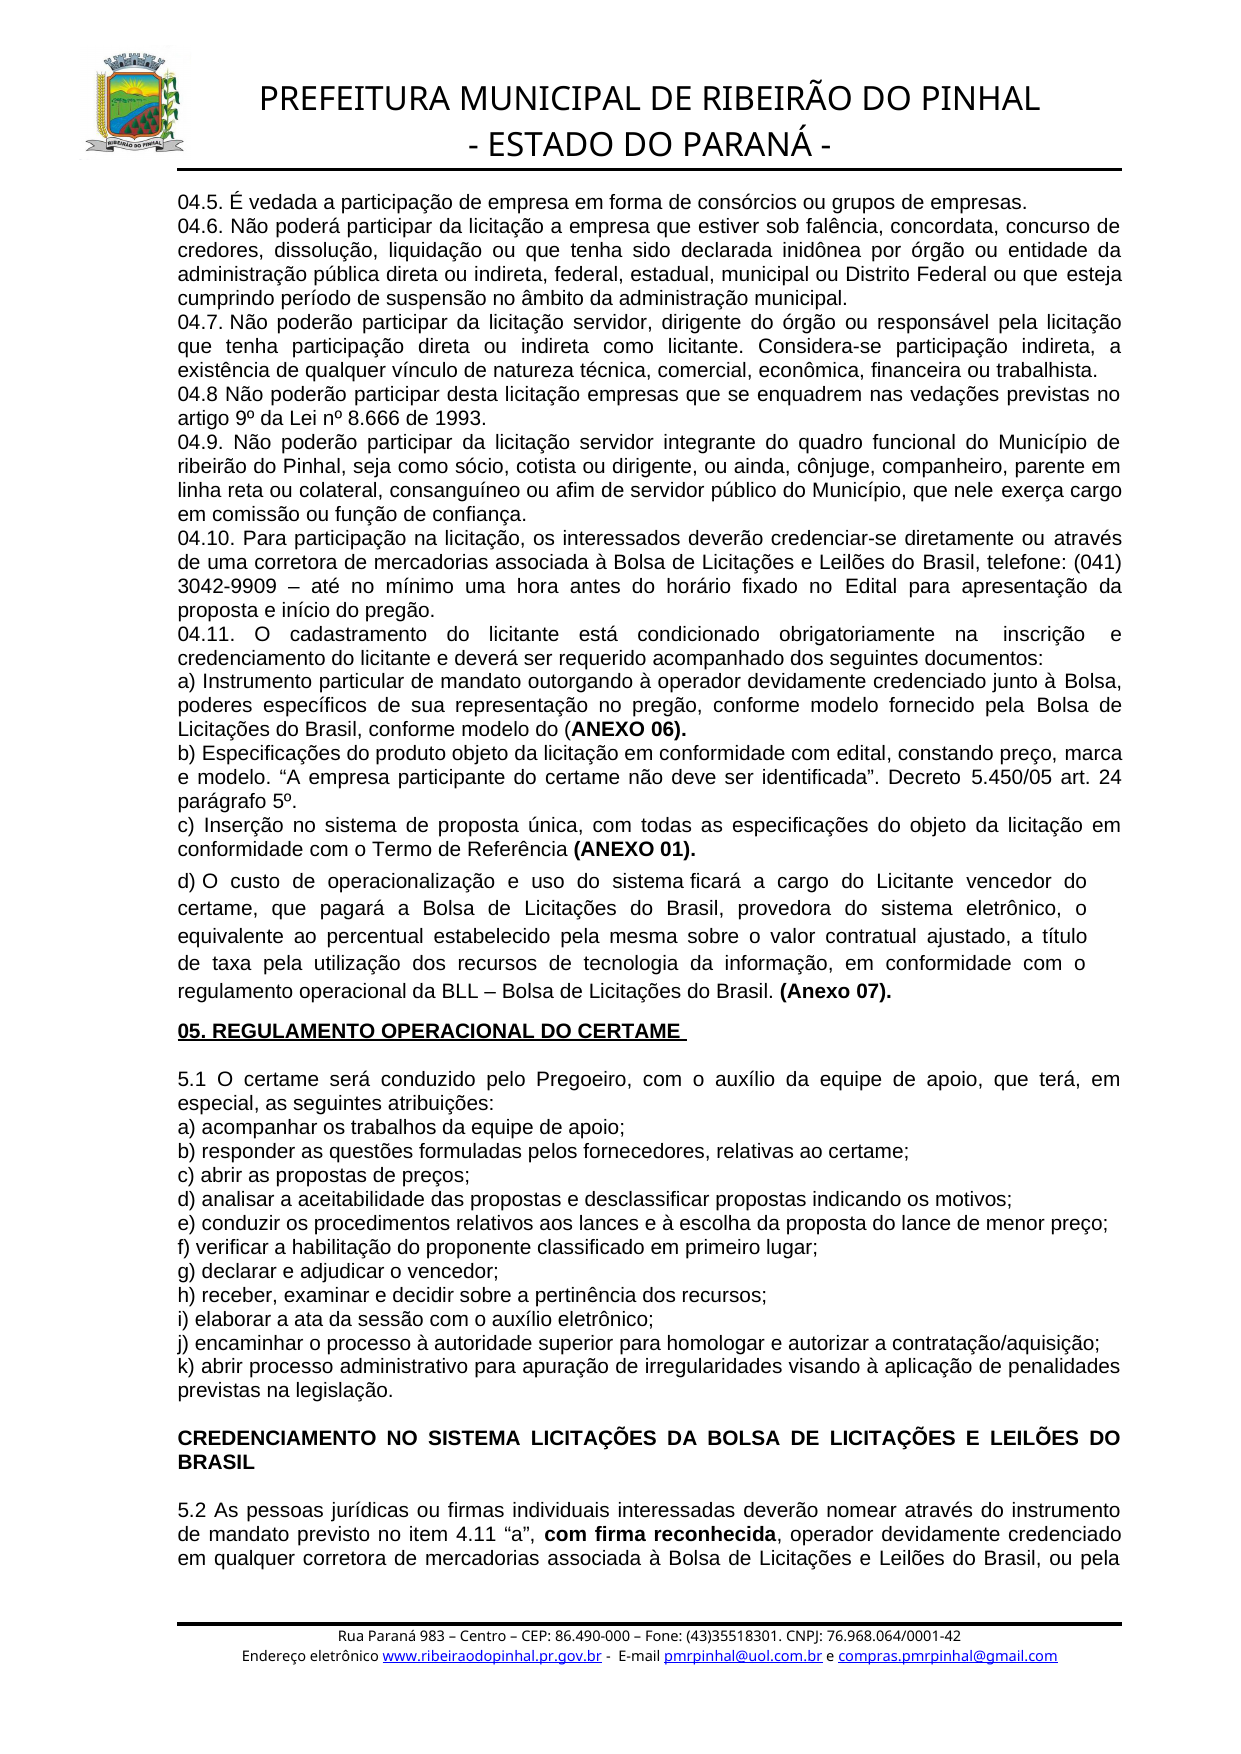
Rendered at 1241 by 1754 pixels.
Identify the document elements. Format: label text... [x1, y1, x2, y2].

text b) Especificações do produto objeto da licitação em conformidade com edital, constando preço, marca e modelo. “A empresa participante do certame não deve ser identificada”. Decreto 5.450/05 art. 24 parágrafo 5º. [177, 741, 1122, 813]
text 04.11. O cadastramento do licitante está condicionado obrigatoriamente na inscrição e credenciamento do licitante e deverá ser requerido acompanhado dos seguintes documentos: [177, 621, 1122, 669]
text 04.8 Não poderão participar desta licitação empresas que se enquadrem nas vedações previstas no artigo 9º da Lei nº 8.666 de 1993. [177, 382, 1122, 430]
text c) abrir as propostas de preços; [177, 1163, 1122, 1187]
text 04.5. É vedada a participação de empresa em forma de consórcios ou grupos de empresas. [177, 190, 1122, 214]
text j) encaminhar o processo à autoridade superior para homologar e autorizar a contratação/aquisição; [177, 1330, 1122, 1354]
text d) analisar a aceitabilidade das propostas e desclassificar propostas indicando os motivos; [177, 1187, 1122, 1211]
text k) abrir processo administrativo para apuração de irregularidades visando à aplicação de penalidades previstas na legislação. [177, 1354, 1122, 1402]
text 5.1 O certame será conduzido pelo Pregoeiro, com o auxílio da equipe de apoio, que terá, em especial, as seguintes atribuições: [177, 1067, 1122, 1115]
text 04.9. Não poderão participar da licitação servidor integrante do quadro funcional do Município de ribeirão do Pinhal, seja como sócio, cotista ou dirigente, ou ainda, cônjuge, companheiro, parente em linha reta ou colateral, consanguíneo ou afim de servidor público do Município, que nele exerça cargo em comissão ou função de confiança. [177, 430, 1122, 526]
text 04.10. Para participação na licitação, os interessados deverão credenciar-se diretamente ou através de uma corretora de mercadorias associada à Bolsa de Licitações e Leilões do Brasil, telefone: (041) 3042-9909 – até no mínimo uma hora antes do horário fixado no Edital para apresentação da proposta e início do pregão. [177, 526, 1122, 621]
text h) receber, examinar e decidir sobre a pertinência dos recursos; [177, 1282, 1122, 1306]
picture [79, 45, 192, 160]
text c) Inserção no sistema de proposta única, com todas as especificações do objeto da licitação em conformidade com o Termo de Referência (ANEXO 01). [177, 813, 1122, 861]
text 04.6. Não poderá participar da licitação a empresa que estiver sob falência, concordata, concurso de credores, dissolução, liquidação ou que tenha sido declarada inidônea por órgão ou entidade da administração pública direta ou indireta, federal, estadual, municipal ou Distrito Federal ou que esteja cumprindo período de suspensão no âmbito da administração municipal. [177, 214, 1122, 310]
text CREDENCIAMENTO NO SISTEMA LICITAÇÕES DA BOLSA DE LICITAÇÕES E LEILÕES DO BRASIL [177, 1426, 1122, 1474]
text e) conduzir os procedimentos relativos aos lances e à escolha da proposta do lance de menor preço; [177, 1211, 1122, 1234]
text b) responder as questões formuladas pelos fornecedores, relativas ao certame; [177, 1139, 1122, 1163]
text g) declarar e adjudicar o vencedor; [177, 1258, 1122, 1282]
text i) elaborar a ata da sessão com o auxílio eletrônico; [177, 1306, 1122, 1330]
text 05. REGULAMENTO OPERACIONAL DO CERTAME [177, 1018, 1122, 1042]
text a) acompanhar os trabalhos da equipe de apoio; [177, 1115, 1122, 1139]
text a) Instrumento particular de mandato outorgando à operador devidamente credenciado junto à Bolsa, poderes específicos de sua representação no pregão, conforme modelo fornecido pela Bolsa de Licitações do Brasil, conforme modelo do (ANEXO 06). [177, 669, 1122, 741]
text 04.7. Não poderão participar da licitação servidor, dirigente do órgão ou responsável pela licitação que tenha participação direta ou indireta como licitante. Considera-se participação indireta, a existência de qualquer vínculo de natureza técnica, comercial, econômica, financeira ou trabalhista. [177, 310, 1122, 382]
text f) verificar a habilitação do proponente classificado em primeiro lugar; [177, 1234, 1122, 1258]
text d) O custo de operacionalização e uso do sistema ficará a cargo do Licitante vencedor do certame, que pagará a Bolsa de Licitações do Brasil, provedora do sistema eletrônico, o equivalente ao percentual estabelecido pela mesma sobre o valor contratual ajustado, a título de taxa pela utilização dos recursos de tecnologia da informação, em conformidade com o regulamento operacional da BLL – Bolsa de Licitações do Brasil. (Anexo 07). [177, 868, 1087, 1002]
